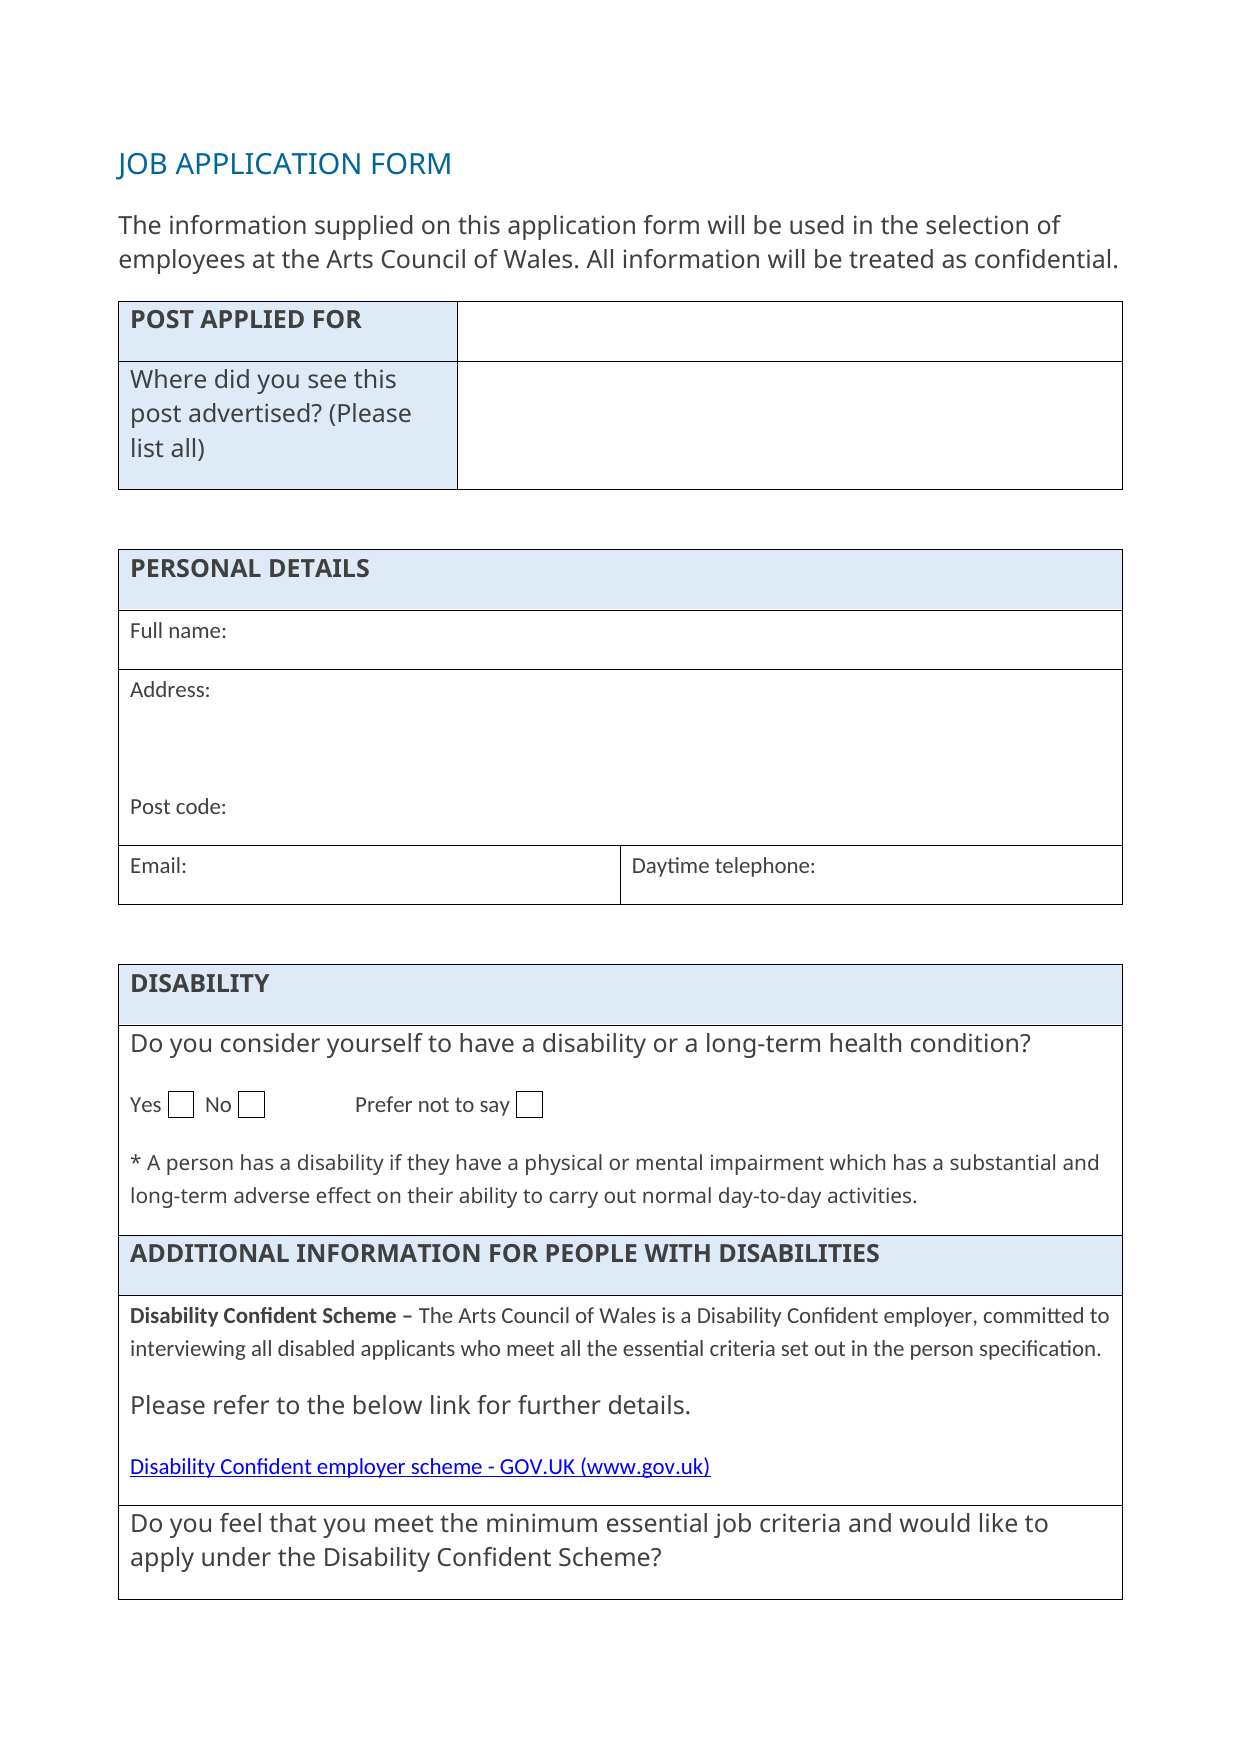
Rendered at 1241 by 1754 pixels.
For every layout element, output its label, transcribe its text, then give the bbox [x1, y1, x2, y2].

table_header [458, 302, 1122, 361]
table_cell Daytime telephone: [621, 846, 1122, 904]
table_cell Address: Post code: [119, 670, 1122, 845]
table_cell Where did you see this post advertised? (Please list all) [119, 362, 457, 489]
table_cell ADDITIONAL INFORMATION FOR PEOPLE WITH DISABILITIES [119, 1236, 1122, 1295]
table_cell Disability Confident Scheme – The Arts Council of Wales is a Disability Confident employer, committed to interviewing all disabled applicants who meet all the essential criteria set out in the person specification. Please refer to the below link for further details. Disability Confident employer scheme - GOV.UK (www.gov.uk) [119, 1296, 1122, 1505]
table_cell Full name: [119, 611, 1122, 669]
table_cell Email: [119, 846, 620, 904]
table_header PERSONAL DETAILS [119, 550, 1122, 609]
table_header POST APPLIED FOR [119, 302, 457, 361]
table_cell [458, 362, 1122, 489]
table_header DISABILITY [119, 965, 1122, 1024]
subtitle JOB APPLICATION FORM [118, 143, 1122, 183]
text The information supplied on this application form will be used in the selection of employees at the Arts Council of Wales. All information will be treated as confidential. [118, 208, 1122, 276]
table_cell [119, 1506, 1122, 1599]
table_cell Do you consider yourself to have a disability or a long-term health condition? Yes No Prefer not to say * A person has a disability if they have a physical or mental impairment which has a substantial and long-term adverse effect on their ability to carry out normal day-to-day activities. [119, 1026, 1122, 1234]
